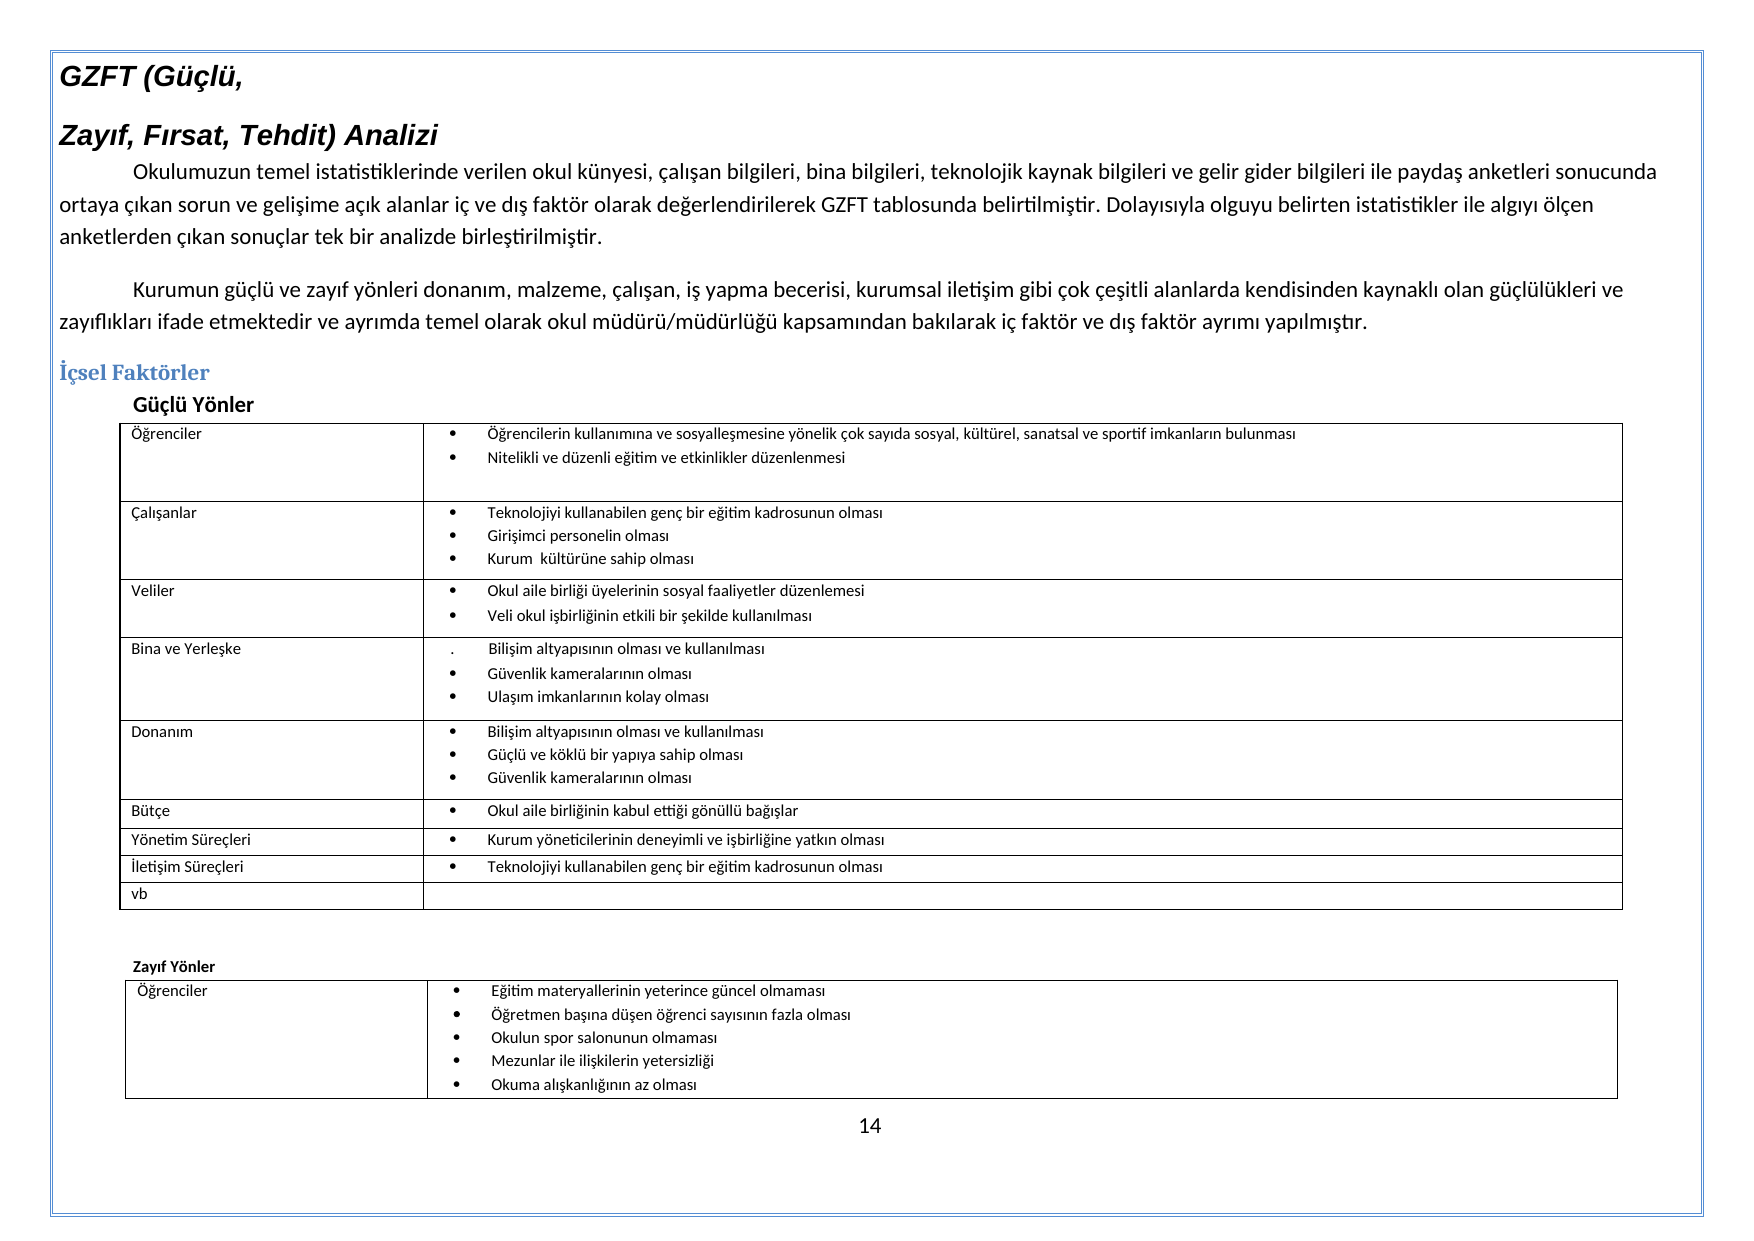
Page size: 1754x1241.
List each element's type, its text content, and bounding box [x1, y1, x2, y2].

subtitle GZFT (Güçlü, [59, 59, 1680, 93]
subtitle Zayıf, Fırsat, Tehdit) Analizi [59, 118, 1680, 151]
text Zayıf Yönler [59, 956, 1680, 976]
text Kurumun güçlü ve zayıf yönleri donanım, malzeme, çalışan, iş yapma becerisi, kurumsal iletişim gibi çok çeşitli alanlarda kendisinden kaynaklı olan güçlülükleri ve zayıflıkları ifade etmektedir ve ayrımda temel olarak okul müdürü/müdürlüğü kapsamından bakılarak iç faktör ve dış faktör ayrımı yapılmıştır. [59, 275, 1680, 335]
table_cell Kurum yöneticilerinin deneyimli ve işbirliğine yatkın olması [424, 829, 1622, 855]
table_cell . Bilişim altyapısının olması ve kullanılması Güvenlik kameralarının olması Ulaşım imkanlarının kolay olması [424, 638, 1622, 720]
table_cell Okul aile birliği üyelerinin sosyal faaliyetler düzenlemesi Veli okul işbirliğinin etkili bir şekilde kullanılması [424, 580, 1622, 637]
table_cell vb [121, 883, 423, 908]
table_cell [424, 883, 1622, 908]
table_cell Bilişim altyapısının olması ve kullanılması Güçlü ve köklü bir yapıya sahip olması Güvenlik kameralarının olması [424, 721, 1622, 799]
subtitle İçsel Faktörler [59, 360, 1680, 386]
text Güçlü Yönler [59, 390, 1680, 418]
text Okulumuzun temel istatistiklerinde verilen okul künyesi, çalışan bilgileri, bina bilgileri, teknolojik kaynak bilgileri ve gelir gider bilgileri ile paydaş anketleri sonucunda ortaya çıkan sorun ve gelişime açık alanlar iç ve dış faktör olarak değerlendirilerek GZFT tablosunda belirtilmiştir. Dolayısıyla olguyu belirten istatistikler ile algıyı ölçen anketlerden çıkan sonuçlar tek bir analizde birleştirilmiştir. [59, 157, 1680, 250]
table_header Öğrenciler [126, 981, 427, 1098]
table_cell Bina ve Yerleşke [121, 638, 423, 720]
table_cell Yönetim Süreçleri [121, 829, 423, 855]
table_cell Okul aile birliğinin kabul ettiği gönüllü bağışlar [424, 800, 1622, 828]
table_header Öğrencilerin kullanımına ve sosyalleşmesine yönelik çok sayıda sosyal, kültürel, sanatsal ve sportif imkanların bulunması Nitelikli ve düzenli eğitim ve etkinlikler düzenlenmesi [424, 424, 1622, 501]
table_cell Çalışanlar [121, 502, 423, 579]
table_cell Teknolojiyi kullanabilen genç bir eğitim kadrosunun olması [424, 856, 1622, 882]
table_header Öğrenciler [121, 424, 423, 501]
table_cell Bütçe [121, 800, 423, 828]
table_cell Veliler [121, 580, 423, 637]
table_cell İletişim Süreçleri [121, 856, 423, 882]
table_header Eğitim materyallerinin yeterince güncel olmaması Öğretmen başına düşen öğrenci sayısının fazla olması Okulun spor salonunun olmaması Mezunlar ile ilişkilerin yetersizliği Okuma alışkanlığının az olması [428, 981, 1617, 1098]
table_cell Donanım [121, 721, 423, 799]
table_cell Teknolojiyi kullanabilen genç bir eğitim kadrosunun olması Girişimci personelin olması Kurum kültürüne sahip olması [424, 502, 1622, 579]
